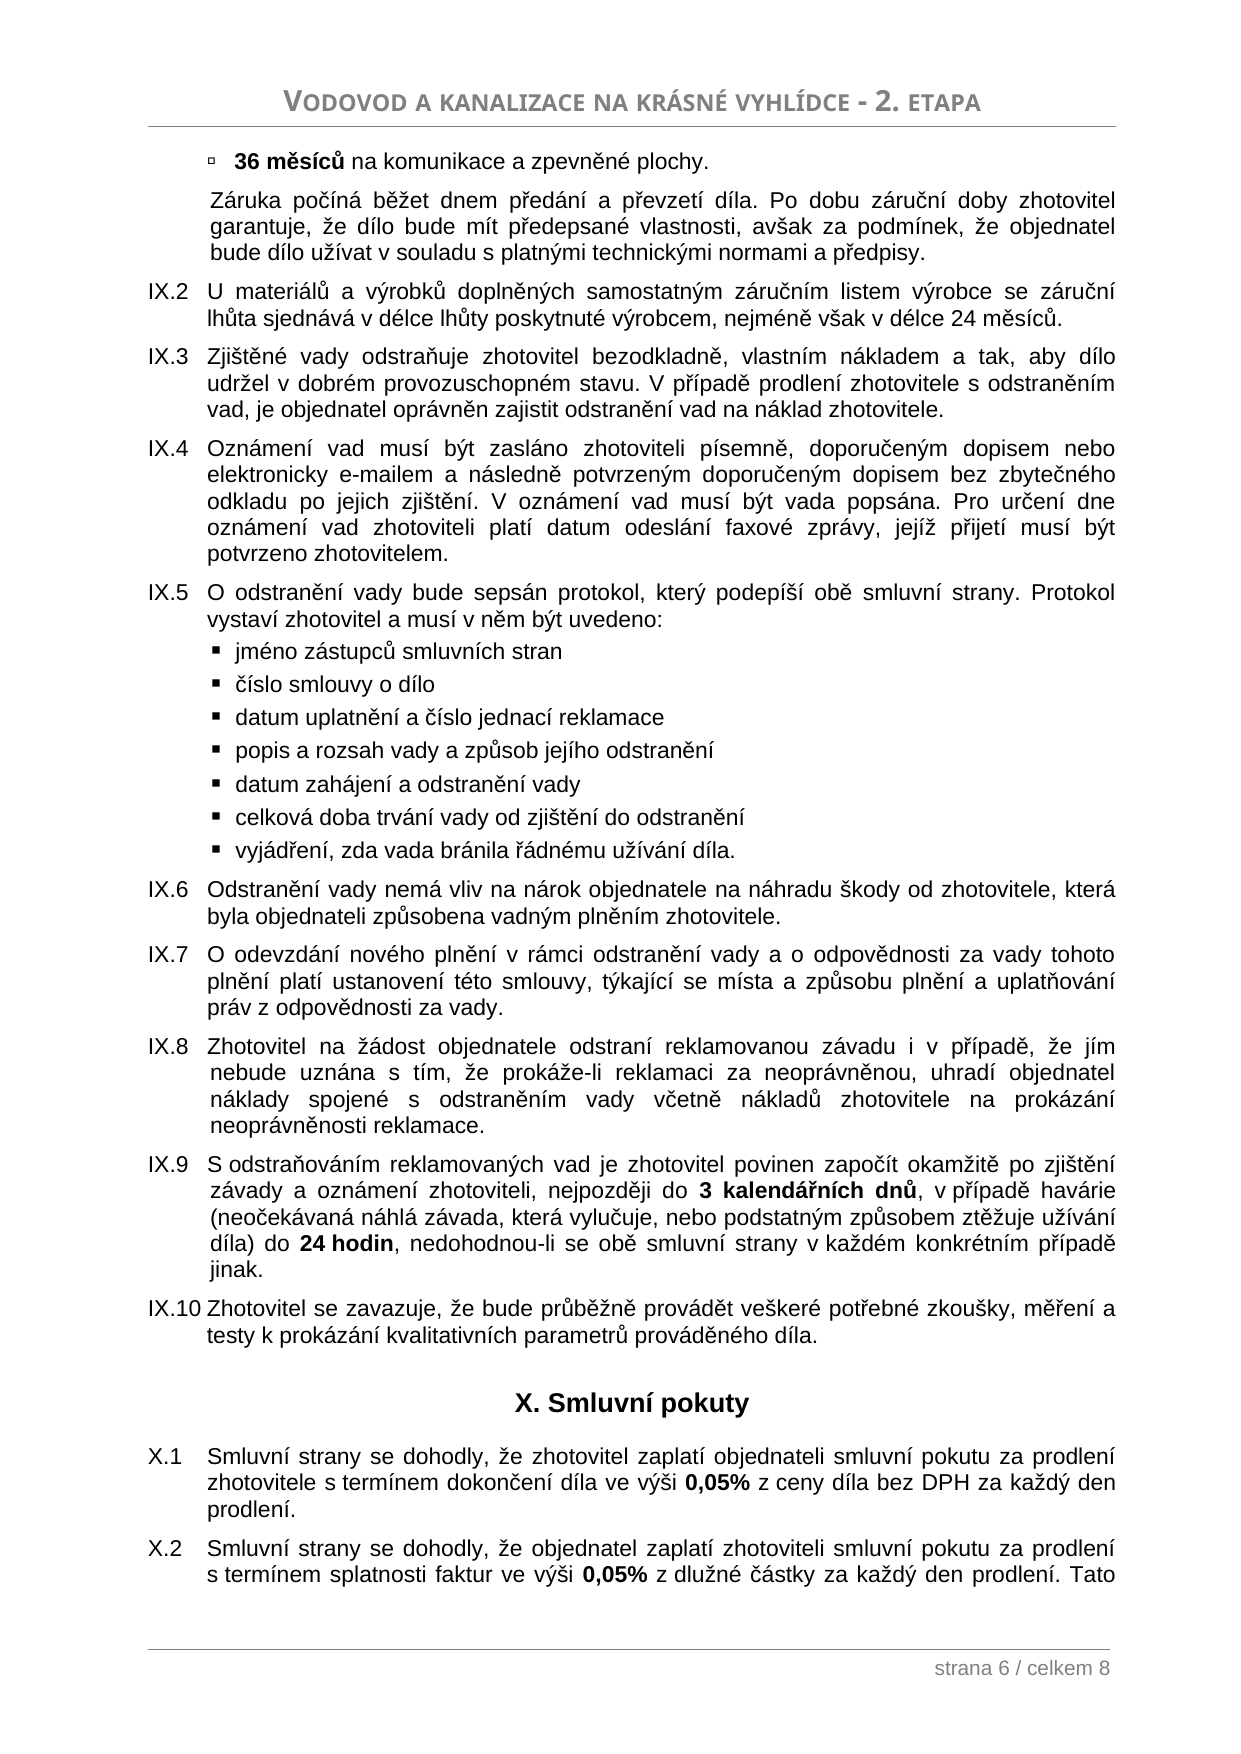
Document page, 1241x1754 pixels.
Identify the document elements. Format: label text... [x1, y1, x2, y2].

text Záruka počíná běžet dnem předání a převzetí díla. Po dobu záruční doby zhotovitel garantuje, že dílo bude mít předepsané vlastnosti, avšak za podmínek, že objednatel bude dílo užívat v souladu s platnými technickými normami a předpisy. [148, 187, 1116, 266]
list celková doba trvání vady od zjištění do odstranění [210, 804, 1116, 831]
list 36 měsíců na komunikace a zpevněné plochy. [207, 148, 1116, 174]
subtitle X. Smluvní pokuty [148, 1387, 1116, 1418]
list Zjištěné vady odstraňuje zhotovitel bezodkladně, vlastním nákladem a tak, aby dílo udržel v dobrém provozuschopném stavu. V případě prodlení zhotovitele s odstraněním vad, je objednatel oprávněn zajistit odstranění vad na náklad zhotovitele. [148, 343, 1116, 422]
list jméno zástupců smluvních stran [210, 638, 1116, 665]
list S odstraňováním reklamovaných vad je zhotovitel povinen započít okamžitě po zjištění závady a oznámení zhotoviteli, nejpozději do 3 kalendářních dnů, v případě havárie (neočekávaná náhlá závada, která vylučuje, nebo podstatným způsobem ztěžuje užívání díla) do 24 hodin, nedohodnou-li se obě smluvní strany v každém konkrétním případě jinak. [148, 1151, 1116, 1283]
list popis a rozsah vady a způsob jejího odstranění [210, 737, 1116, 764]
list datum uplatnění a číslo jednací reklamace [210, 704, 1116, 731]
list O odevzdání nového plnění v rámci odstranění vady a o odpovědnosti za vady tohoto plnění platí ustanovení této smlouvy, týkající se místa a způsobu plnění a uplatňování práv z odpovědnosti za vady. [148, 941, 1116, 1021]
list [148, 1534, 1116, 1587]
list Smluvní strany se dohodly, že zhotovitel zaplatí objednateli smluvní pokutu za prodlení zhotovitele s termínem dokončení díla ve výši 0,05% z ceny díla bez DPH za každý den prodlení. [148, 1443, 1116, 1522]
list vyjádření, zda vada bránila řádnému užívání díla. [210, 837, 1116, 864]
list Odstranění vady nemá vliv na nárok objednatele na náhradu škody od zhotovitele, která byla objednateli způsobena vadným plněním zhotovitele. [148, 876, 1116, 929]
list U materiálů a výrobků doplněných samostatným záručním listem výrobce se záruční lhůta sjednává v délce lhůty poskytnuté výrobcem, nejméně však v délce 24 měsíců. [148, 278, 1116, 331]
list Zhotovitel se zavazuje, že bude průběžně provádět veškeré potřebné zkoušky, měření a testy k prokázání kvalitativních parametrů prováděného díla. [148, 1295, 1116, 1348]
list datum zahájení a odstranění vady [210, 771, 1116, 797]
list O odstranění vady bude sepsán protokol, který podepíší obě smluvní strany. Protokol vystaví zhotovitel a musí v něm být uvedeno: [148, 579, 1116, 632]
list Zhotovitel na žádost objednatele odstraní reklamovanou závadu i v případě, že jím nebude uznána s tím, že prokáže-li reklamaci za neoprávněnou, uhradí objednatel náklady spojené s odstraněním vady včetně nákladů zhotovitele na prokázání neoprávněnosti reklamace. [148, 1033, 1116, 1138]
list číslo smlouvy o dílo [210, 671, 1116, 698]
list Oznámení vad musí být zasláno zhotoviteli písemně, doporučeným dopisem nebo elektronicky e-mailem a následně potvrzeným doporučeným dopisem bez zbytečného odkladu po jejich zjištění. V oznámení vad musí být vada popsána. Pro určení dne oznámení vad zhotoviteli platí datum odeslání faxové zprávy, jejíž přijetí musí být potvrzeno zhotovitelem. [148, 435, 1116, 567]
